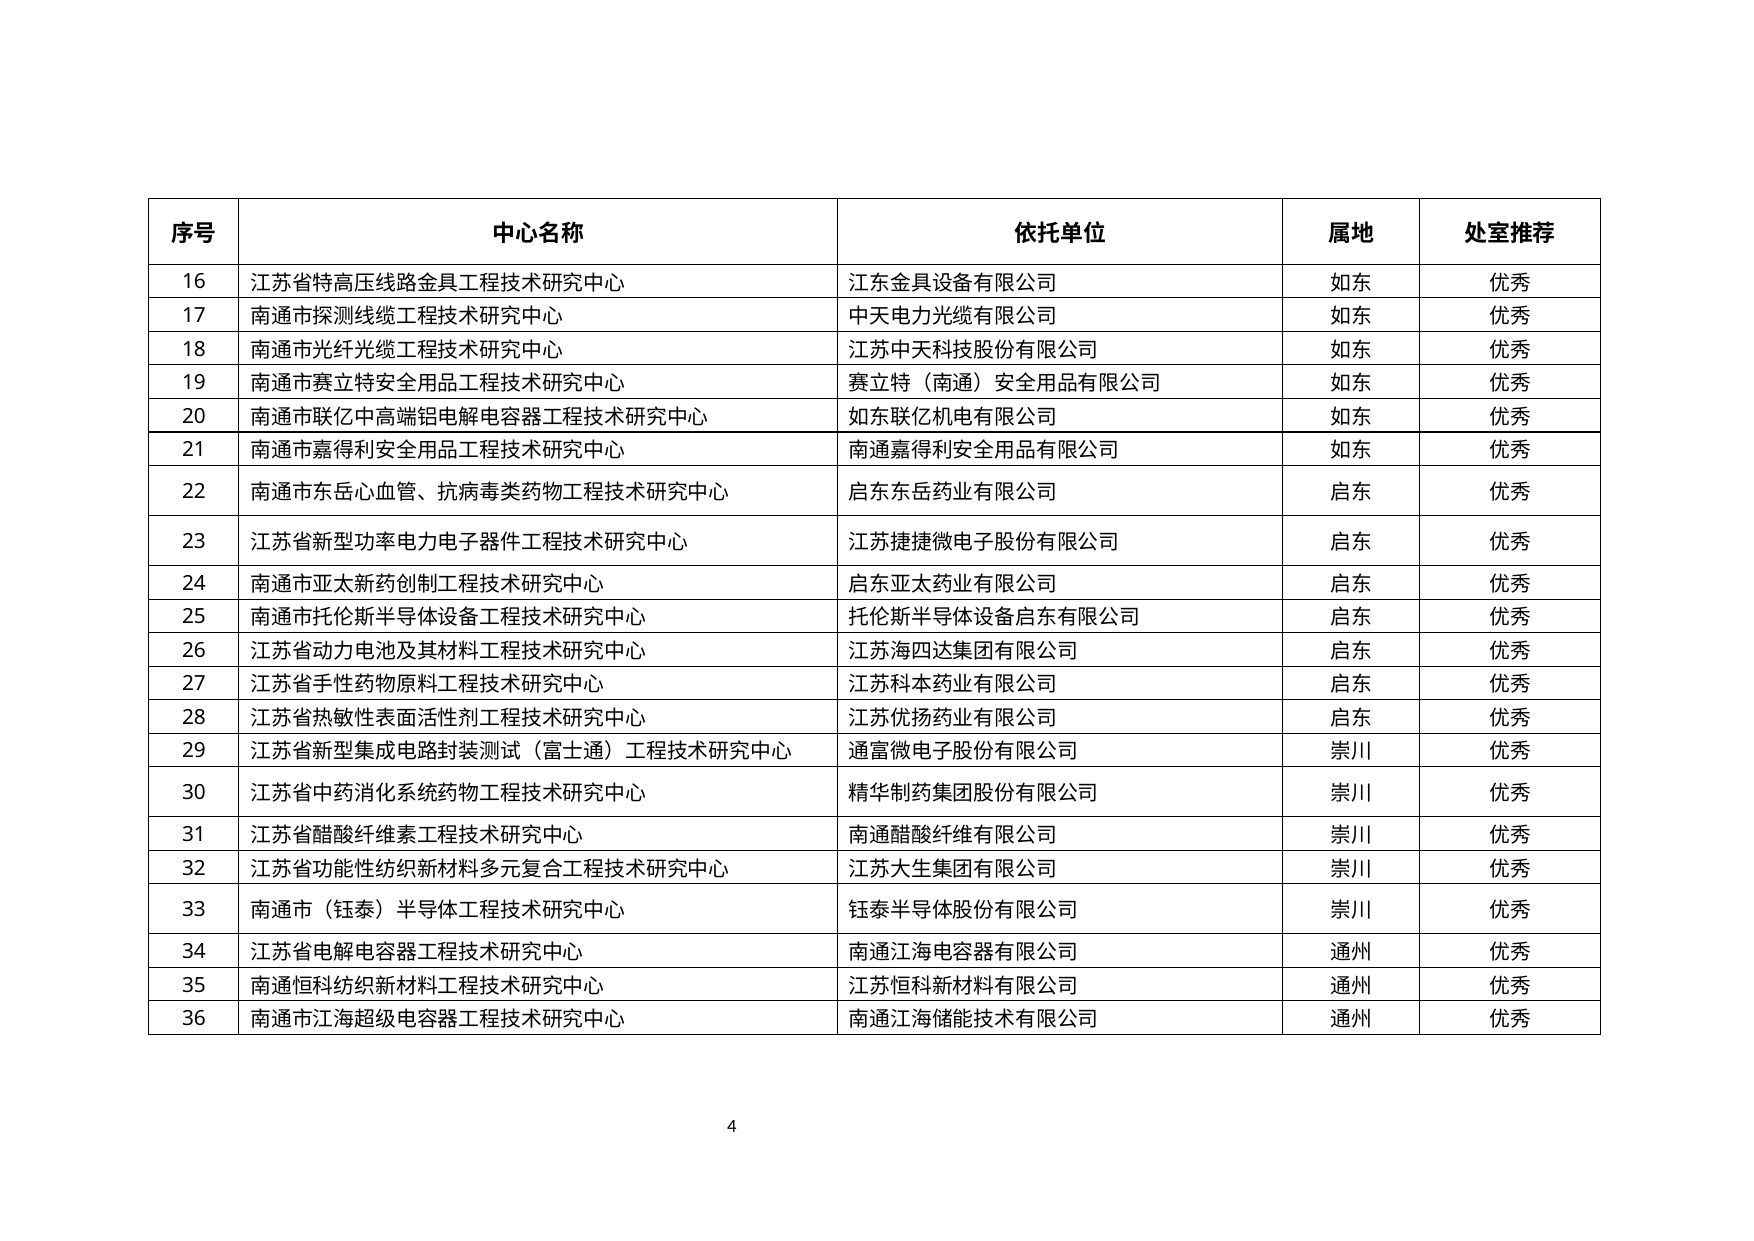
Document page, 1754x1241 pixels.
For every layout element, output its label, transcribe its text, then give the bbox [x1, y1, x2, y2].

table_cell 南通市亚太新药创制工程技术研究中心 [239, 566, 837, 598]
table_cell 优秀 [1420, 884, 1600, 933]
table_cell 崇川 [1283, 734, 1419, 766]
table_cell 30 [149, 767, 238, 816]
table_cell 优秀 [1420, 399, 1600, 431]
table_cell 南通市联亿中高端铝电解电容器工程技术研究中心 [239, 399, 837, 431]
table_header 属地 [1283, 199, 1419, 264]
table_cell 崇川 [1283, 851, 1419, 883]
table_cell 启东 [1283, 516, 1419, 565]
table_cell 江苏省电解电容器工程技术研究中心 [239, 934, 837, 967]
table_cell 28 [149, 700, 238, 733]
table_cell 托伦斯半导体设备启东有限公司 [838, 600, 1282, 632]
table_cell 江苏省中药消化系统药物工程技术研究中心 [239, 767, 837, 816]
table_cell 20 [149, 399, 238, 431]
table_cell 27 [149, 667, 238, 699]
table_header 序号 [149, 199, 238, 264]
table_cell 崇川 [1283, 817, 1419, 850]
table_cell 通州 [1283, 968, 1419, 1000]
table_cell 江苏省功能性纺织新材料多元复合工程技术研究中心 [239, 851, 837, 883]
table_cell 32 [149, 851, 238, 883]
table_cell 36 [149, 1001, 238, 1034]
table_cell 优秀 [1420, 566, 1600, 598]
table_cell 南通市赛立特安全用品工程技术研究中心 [239, 365, 837, 398]
table_cell 优秀 [1420, 817, 1600, 850]
table_cell 江苏省新型集成电路封装测试（富士通）工程技术研究中心 [239, 734, 837, 766]
table_cell 优秀 [1420, 466, 1600, 515]
table_cell 优秀 [1420, 667, 1600, 699]
table_cell 如东 [1283, 399, 1419, 431]
table_cell 优秀 [1420, 433, 1600, 465]
table_header 依托单位 [838, 199, 1282, 264]
table_cell 优秀 [1420, 767, 1600, 816]
table_cell 江东金具设备有限公司 [838, 265, 1282, 297]
table_cell 通州 [1283, 934, 1419, 967]
table_cell 赛立特（南通）安全用品有限公司 [838, 365, 1282, 398]
table_cell 江苏海四达集团有限公司 [838, 633, 1282, 666]
table_cell 优秀 [1420, 298, 1600, 331]
table_cell 优秀 [1420, 851, 1600, 883]
table_cell 精华制药集团股份有限公司 [838, 767, 1282, 816]
table_cell 南通市托伦斯半导体设备工程技术研究中心 [239, 600, 837, 632]
table_cell 南通市嘉得利安全用品工程技术研究中心 [239, 433, 837, 465]
table_cell 16 [149, 265, 238, 297]
table_cell 启东亚太药业有限公司 [838, 566, 1282, 598]
table_cell 南通市江海超级电容器工程技术研究中心 [239, 1001, 837, 1034]
table_cell 南通醋酸纤维有限公司 [838, 817, 1282, 850]
table_cell 南通江海电容器有限公司 [838, 934, 1282, 967]
table_cell 19 [149, 365, 238, 398]
table_cell 优秀 [1420, 516, 1600, 565]
table_cell 26 [149, 633, 238, 666]
table_cell 优秀 [1420, 734, 1600, 766]
table_cell 江苏中天科技股份有限公司 [838, 332, 1282, 364]
table_cell 江苏优扬药业有限公司 [838, 700, 1282, 733]
table_cell 优秀 [1420, 365, 1600, 398]
table_cell 南通市探测线缆工程技术研究中心 [239, 298, 837, 331]
table_cell 优秀 [1420, 968, 1600, 1000]
table_cell 南通嘉得利安全用品有限公司 [838, 433, 1282, 465]
table_cell 35 [149, 968, 238, 1000]
table_cell 南通市（钰泰）半导体工程技术研究中心 [239, 884, 837, 933]
table_cell 18 [149, 332, 238, 364]
table_cell 17 [149, 298, 238, 331]
table_cell 江苏省特高压线路金具工程技术研究中心 [239, 265, 837, 297]
table_cell 南通市东岳心血管、抗病毒类药物工程技术研究中心 [239, 466, 837, 515]
table_cell 启东 [1283, 566, 1419, 598]
table_cell 江苏省手性药物原料工程技术研究中心 [239, 667, 837, 699]
table_cell 启东 [1283, 466, 1419, 515]
table_cell 优秀 [1420, 1001, 1600, 1034]
table_cell 江苏大生集团有限公司 [838, 851, 1282, 883]
table_cell 如东 [1283, 433, 1419, 465]
table_cell 南通江海储能技术有限公司 [838, 1001, 1282, 1034]
table_header 中心名称 [239, 199, 837, 264]
table_cell 优秀 [1420, 700, 1600, 733]
table_cell 如东 [1283, 298, 1419, 331]
table_cell 钰泰半导体股份有限公司 [838, 884, 1282, 933]
table_cell 江苏省动力电池及其材料工程技术研究中心 [239, 633, 837, 666]
table_cell 如东 [1283, 332, 1419, 364]
table_cell 优秀 [1420, 633, 1600, 666]
table_cell 23 [149, 516, 238, 565]
table_cell 启东 [1283, 700, 1419, 733]
table_cell 如东 [1283, 265, 1419, 297]
table_cell 启东 [1283, 600, 1419, 632]
table_cell 启东 [1283, 667, 1419, 699]
table_cell 25 [149, 600, 238, 632]
table_cell 29 [149, 734, 238, 766]
table_cell 优秀 [1420, 934, 1600, 967]
table_cell 启东 [1283, 633, 1419, 666]
table_cell 优秀 [1420, 600, 1600, 632]
table_cell 江苏省醋酸纤维素工程技术研究中心 [239, 817, 837, 850]
table_cell 31 [149, 817, 238, 850]
table_cell 优秀 [1420, 265, 1600, 297]
table_cell 通州 [1283, 1001, 1419, 1034]
table_cell 中天电力光缆有限公司 [838, 298, 1282, 331]
table_cell 江苏恒科新材料有限公司 [838, 968, 1282, 1000]
table_cell 优秀 [1420, 332, 1600, 364]
table_cell 江苏捷捷微电子股份有限公司 [838, 516, 1282, 565]
table_cell 南通市光纤光缆工程技术研究中心 [239, 332, 837, 364]
table_cell 启东东岳药业有限公司 [838, 466, 1282, 515]
table_cell 24 [149, 566, 238, 598]
table_cell 如东 [1283, 365, 1419, 398]
table_cell 崇川 [1283, 767, 1419, 816]
table_cell 通富微电子股份有限公司 [838, 734, 1282, 766]
table_cell 34 [149, 934, 238, 967]
table_cell 南通恒科纺织新材料工程技术研究中心 [239, 968, 837, 1000]
table_cell 江苏科本药业有限公司 [838, 667, 1282, 699]
table_header 处室推荐 [1420, 199, 1600, 264]
table_cell 22 [149, 466, 238, 515]
table_cell 江苏省热敏性表面活性剂工程技术研究中心 [239, 700, 837, 733]
table_cell 崇川 [1283, 884, 1419, 933]
table_cell 如东联亿机电有限公司 [838, 399, 1282, 431]
table_cell 21 [149, 433, 238, 465]
table_cell 江苏省新型功率电力电子器件工程技术研究中心 [239, 516, 837, 565]
table_cell 33 [149, 884, 238, 933]
